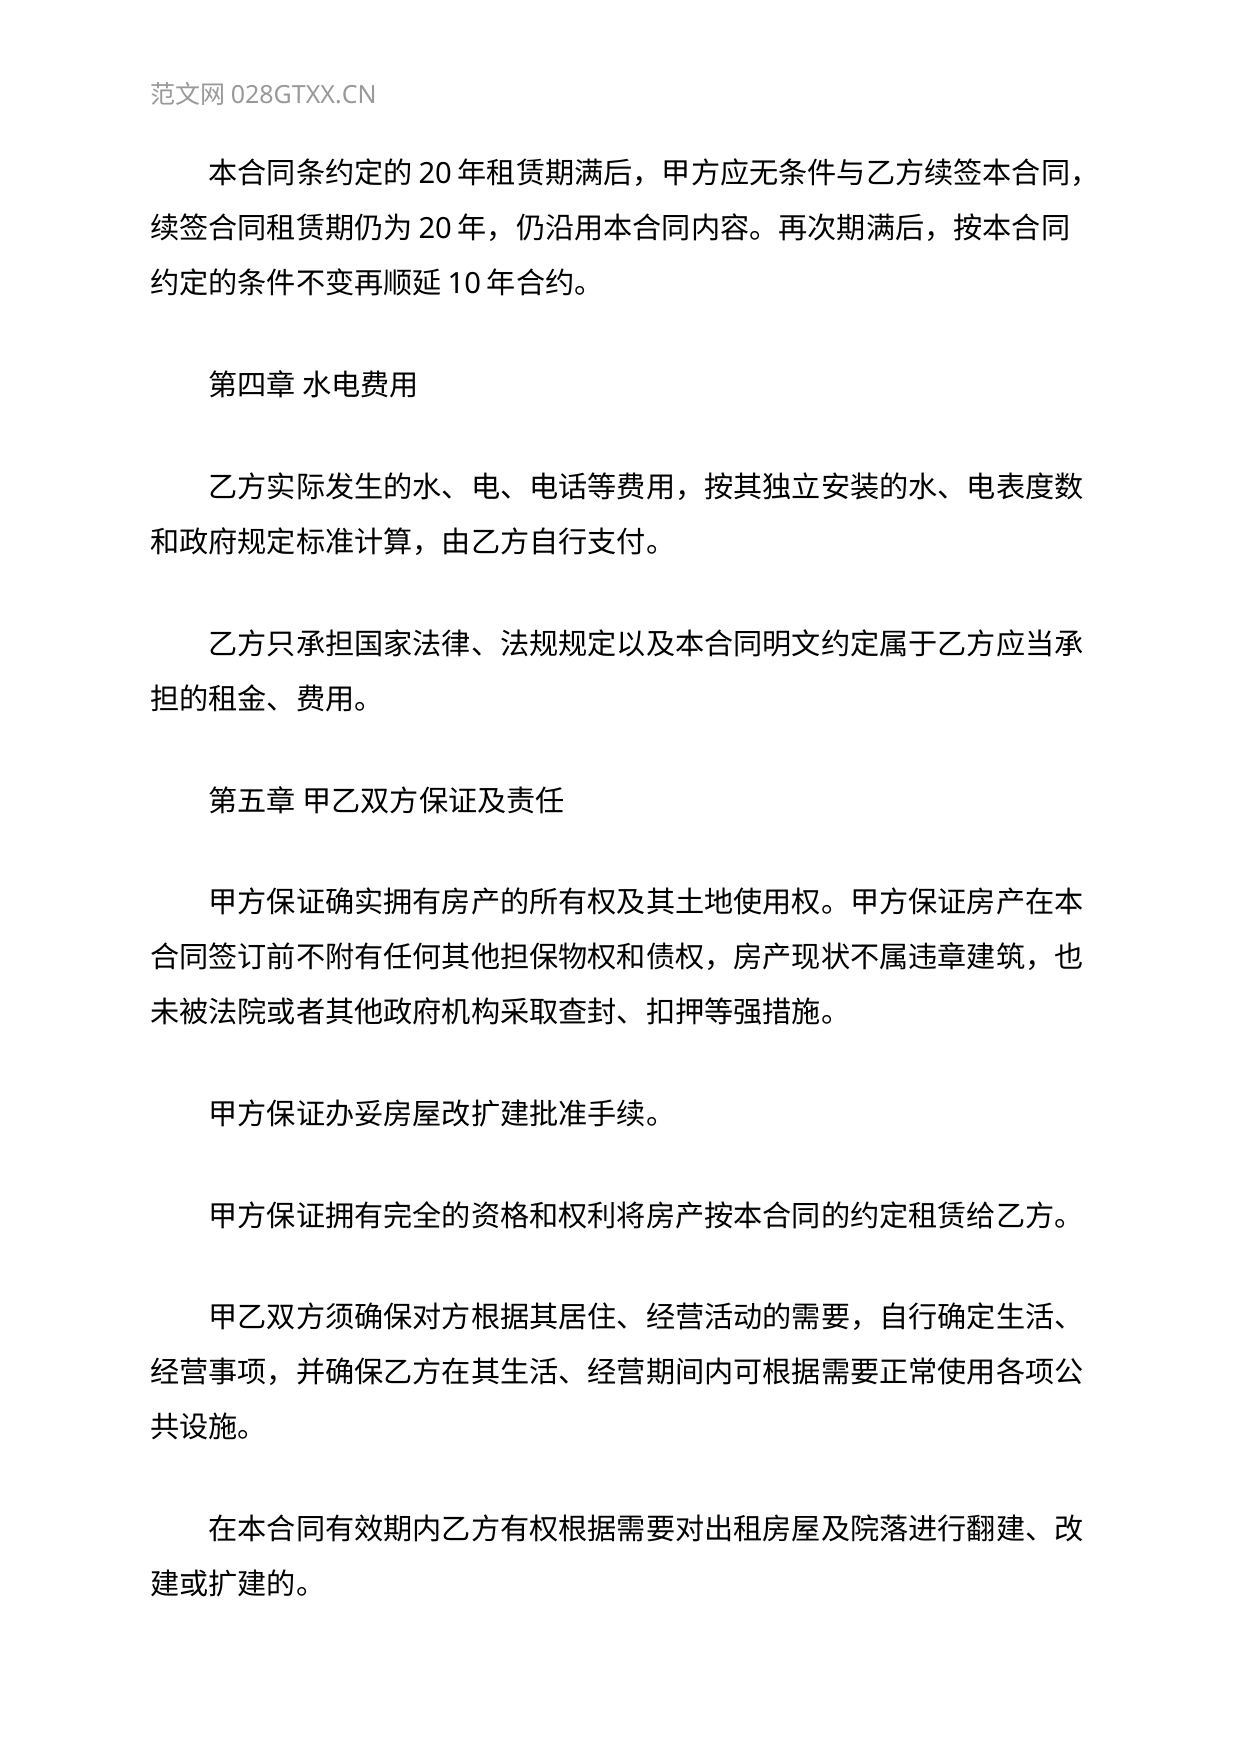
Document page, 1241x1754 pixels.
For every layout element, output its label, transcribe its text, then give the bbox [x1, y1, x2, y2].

text 第五章 甲乙双方保证及责任 [150, 777, 1090, 819]
text 乙方实际发生的水、电、电话等费用，按其独立安装的水、电表度数和政府规定标准计算，由乙方自行支付。 [150, 464, 1090, 561]
text 第四章 水电费用 [150, 362, 1090, 404]
text 甲方保证拥有完全的资格和权利将房产按本合同的约定租赁给乙方。 [150, 1192, 1090, 1234]
text 乙方只承担国家法律、法规规定以及本合同明文约定属于乙方应当承担的租金、费用。 [150, 620, 1090, 718]
text 甲方保证确实拥有房产的所有权及其土地使用权。甲方保证房产在本合同签订前不附有任何其他担保物权和债权，房产现状不属违章建筑，也未被法院或者其他政府机构采取查封、扣押等强措施。 [150, 879, 1090, 1031]
text 本合同条约定的20年租赁期满后，甲方应无条件与乙方续签本合同，续签合同租赁期仍为20年，仍沿用本合同内容。再次期满后，按本合同约定的条件不变再顺延10年合约。 [150, 150, 1090, 302]
text 在本合同有效期内乙方有权根据需要对出租房屋及院落进行翻建、改建或扩建的。 [150, 1506, 1090, 1603]
text 甲方保证办妥房屋改扩建批准手续。 [150, 1090, 1090, 1133]
text 甲乙双方须确保对方根据其居住、经营活动的需要，自行确定生活、经营事项，并确保乙方在其生活、经营期间内可根据需要正常使用各项公共设施。 [150, 1294, 1090, 1446]
